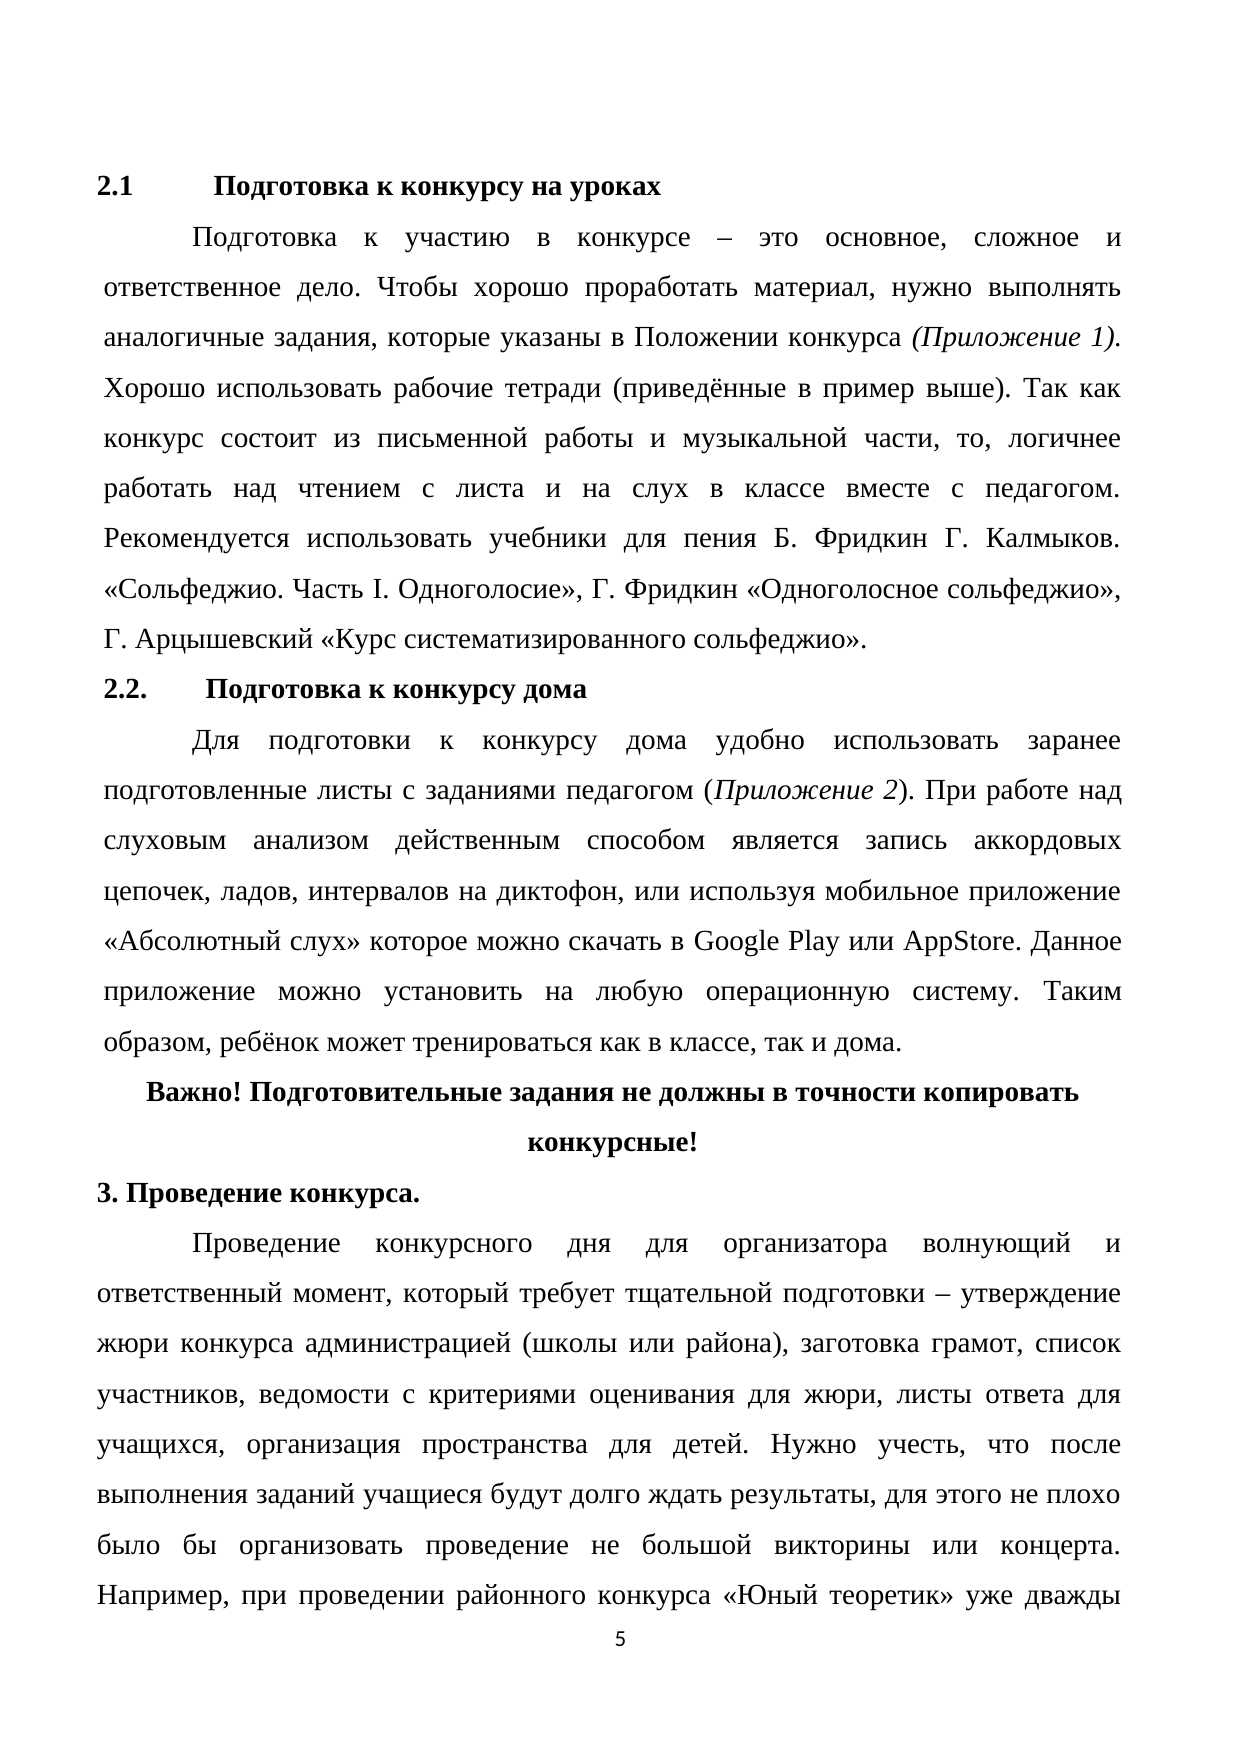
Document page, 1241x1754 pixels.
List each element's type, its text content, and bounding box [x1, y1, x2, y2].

list 2.2. Подготовка к конкурсу дома [103, 672, 1122, 705]
text 3. Проведение конкурса. [97, 1175, 1122, 1208]
list Важно! Подготовительные задания не должны в точности копировать конкурсные! [103, 1074, 1122, 1158]
list Для подготовки к конкурсу дома удобно использовать заранее подготовленные листы с заданиями педагогом (Приложение 2). При работе над слуховым анализом действенным способом является запись аккордовых цепочек, ладов, интервалов на диктофон, или используя мобильное приложение «Абсолютный слух» которое можно скачать в Google Play или AppStore. Данное приложение можно установить на любую операционную систему. Таким образом, ребёнок может тренироваться как в классе, так и дома. [103, 722, 1122, 1057]
list Подготовка к участию в конкурсе – это основное, сложное и ответственное дело. Чтобы хорошо проработать материал, нужно выполнять аналогичные задания, которые указаны в Положении конкурса (Приложение 1). Хорошо использовать рабочие тетради (приведённые в пример выше). Так как конкурс состоит из письменной работы и музыкальной части, то, логичнее работать над чтением с листа и на слух в классе вместе с педагогом. Рекомендуется использовать учебники для пения Б. Фридкин Г. Калмыков. «Сольфеджио. Часть I. Одноголосие», Г. Фридкин «Одноголосное сольфеджио», Г. Арцышевский «Курс систематизированного сольфеджио». [103, 219, 1122, 655]
list 2.1 Подготовка к конкурсу на уроках [97, 168, 1122, 202]
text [97, 1225, 1122, 1611]
